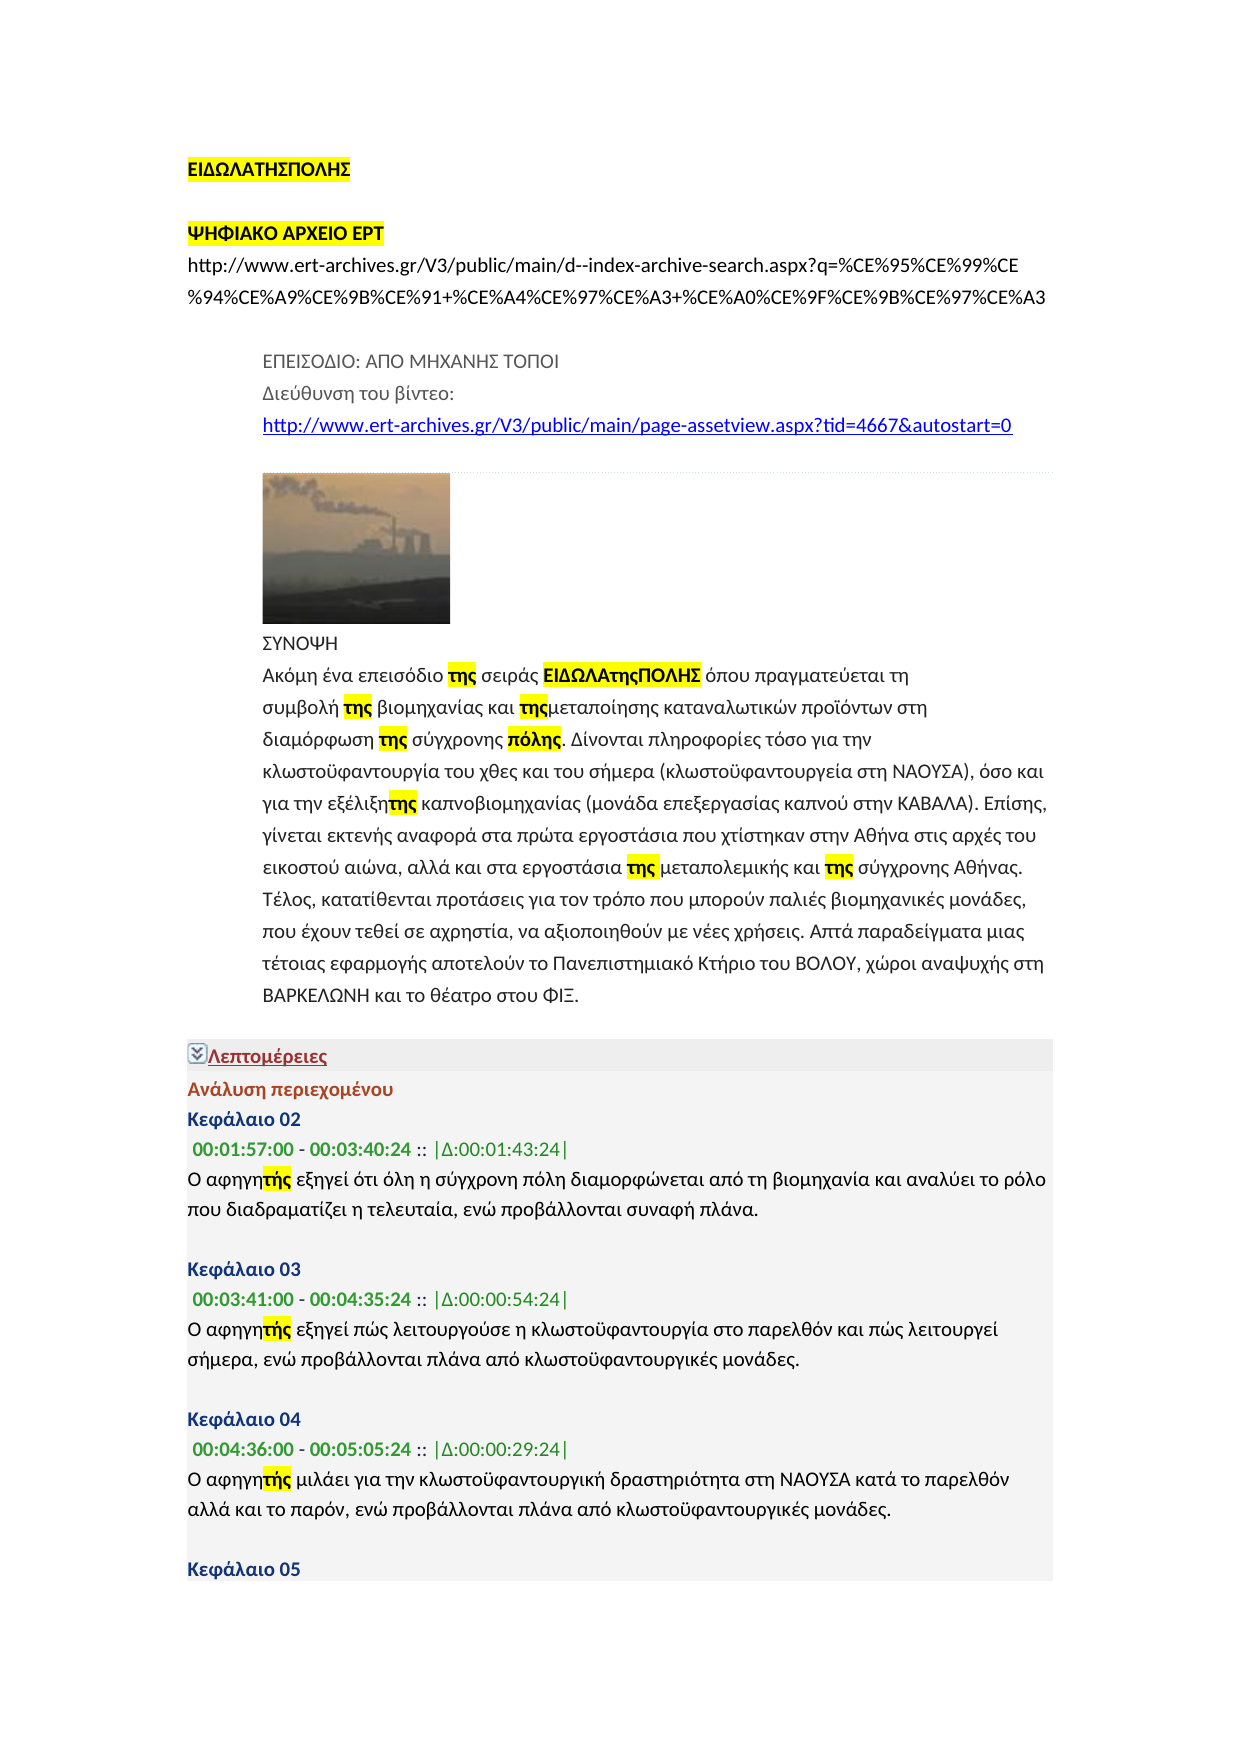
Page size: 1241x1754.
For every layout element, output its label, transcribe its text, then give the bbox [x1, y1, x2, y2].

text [187, 1071, 1053, 1581]
text ΕΠΕΙΣΟΔΙΟ: ΑΠΟ ΜΗΧΑΝΗΣ ΤΟΠΟΙ [262, 342, 1053, 374]
picture [262, 473, 451, 624]
text http://www.ert-archives.gr/V3/public/main/page-assetview.aspx?tid=4667&autostart=0 [262, 406, 1053, 438]
text Διεύθυνση του βίντεο: [262, 374, 1053, 406]
text ΨΗΦΙΑΚΟ ΑΡΧΕΙΟ ΕΡΤ [187, 214, 1053, 246]
text ΣΥΝΟΨΗ [262, 623, 1053, 655]
text Ακόμη ένα επεισόδιο της σειράς ΕΙΔΩΛΑτηςΠΟΛΗΣ όπου πραγματεύεται τη συμβολή της βιομηχανίας και τηςμεταποίησης καταναλωτικών προϊόντων στη διαμόρφωση της σύγχρονης πόλης. Δίνονται πληροφορίες τόσο για την κλωστοϋφαντουργία του χθες και του σήμερα (κλωστοϋφαντουργεία στη ΝΑΟΥΣΑ), όσο και για την εξέλιξητης καπνοβιομηχανίας (μονάδα επεξεργασίας καπνού στην ΚΑΒΑΛΑ). Επίσης, γίνεται εκτενής αναφορά στα πρώτα εργοστάσια που χτίστηκαν στην Αθήνα στις αρχές του εικοστού αιώνα, αλλά και στα εργοστάσια της μεταπολεμικής και της σύγχρονης Αθήνας. Τέλος, κατατίθενται προτάσεις για τον τρόπο που μπορούν παλιές βιομηχανικές μονάδες, που έχουν τεθεί σε αχρηστία, να αξιοποιηθούν με νέες χρήσεις. Απτά παραδείγματα μιας τέτοιας εφαρμογής αποτελούν το Πανεπιστημιακό Κτήριο του ΒΟΛΟΥ, χώροι αναψυχής στη ΒΑΡΚΕΛΩΝΗ και το θέατρο στου ΦΙΞ. [262, 655, 1053, 1007]
text Λεπτομέρειες [187, 1039, 1053, 1071]
text ΕΙΔΩΛΑΤΗΣΠΟΛΗΣ [187, 150, 1053, 182]
picture [187, 1043, 208, 1064]
text http://www.ert-archives.gr/V3/public/main/d--index-archive-search.aspx?q=%CE%95%CE%99%CE%94%CE%A9%CE%9B%CE%91+%CE%A4%CE%97%CE%A3+%CE%A0%CE%9F%CE%9B%CE%97%CE%A3 [187, 246, 1053, 310]
